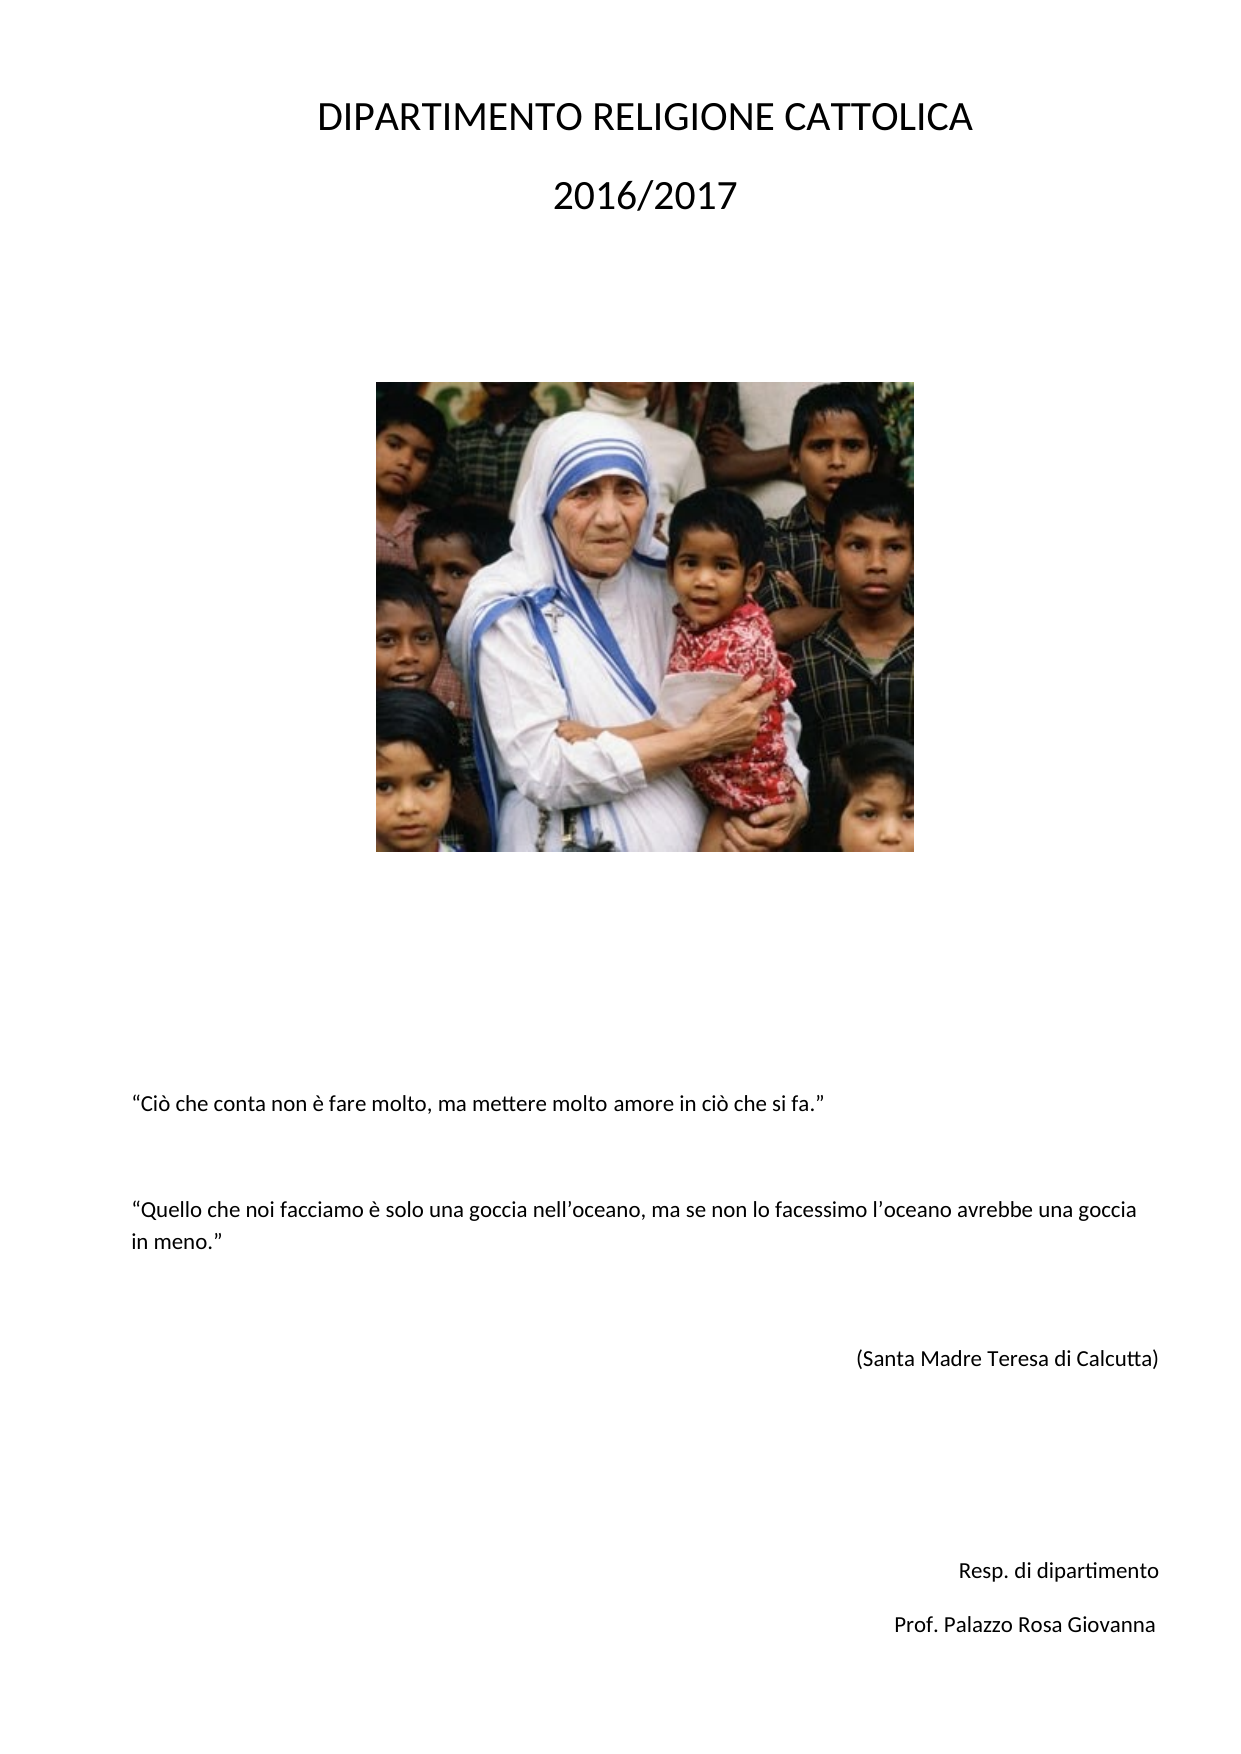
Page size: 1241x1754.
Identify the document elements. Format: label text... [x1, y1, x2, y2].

text “Ciò che conta non è fare molto, ma mettere molto amore in ciò che si fa.” [131, 1089, 1159, 1117]
text (Santa Madre Teresa di Calcutta) [131, 1344, 1159, 1373]
text Resp. di dipartimento [131, 1557, 1159, 1585]
text 2016/2017 [131, 169, 1159, 252]
text “Quello che noi facciamo è solo una goccia nell’oceano, ma se non lo facessimo l’oceano avrebbe una goccia in meno.” [131, 1195, 1159, 1319]
picture [376, 382, 914, 852]
text DIPARTIMENTO RELIGIONE CATTOLICA [131, 90, 1159, 141]
text Prof. Palazzo Rosa Giovanna [131, 1610, 1159, 1638]
